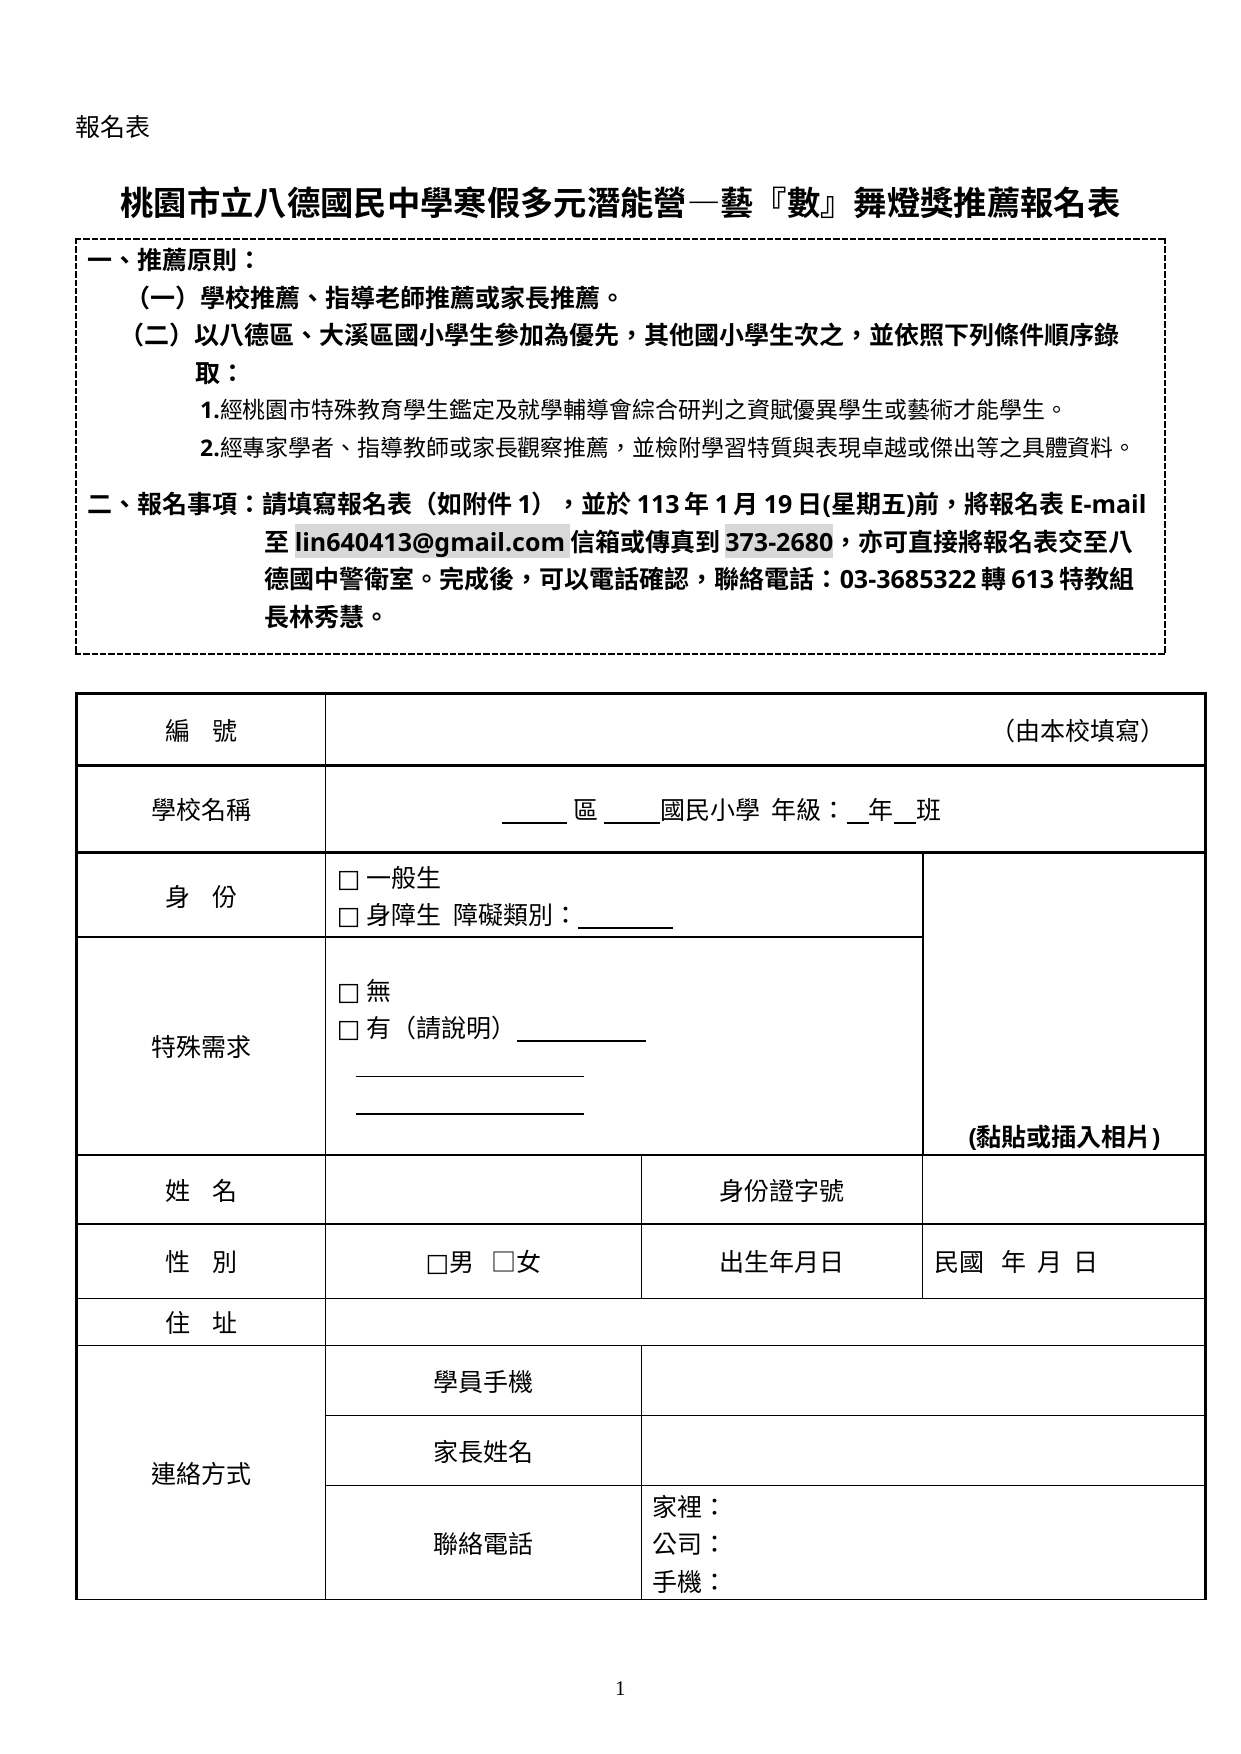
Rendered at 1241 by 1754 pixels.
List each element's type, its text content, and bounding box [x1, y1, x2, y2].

table_header 編 號 [78, 695, 325, 764]
table_cell 民國 年 月 日 [923, 1225, 1204, 1297]
table_cell 特殊需求 [78, 938, 325, 1154]
table_cell 出生年月日 [642, 1225, 922, 1297]
table_cell 姓 名 [78, 1156, 325, 1223]
table_cell 區 國民小學 年級： 年 班 [326, 767, 1204, 851]
table_cell [326, 1299, 1204, 1345]
table_header 一、推薦原則： （一）學校推薦、指導老師推薦或家長推薦。 （二）以八德區、大溪區國小學生參加為優先，其他國小學生次之，並依照下列條件順序錄取： 1.經桃園市特殊教育學生鑑定及就學輔導會綜合研判之資賦優異學生或藝術才能學生。 2.經專家學者、指導教師或家長觀察推薦，並檢附學習特質與表現卓越或傑出等之具體資料。 二、報名事項：請填寫報名表（如附件1），並於113年1月19日(星期五)前，將報名表E-mail至lin640413@gmail.com信箱或傳真到373-2680，亦可直接將報名表交至八德國中警衛室。完成後，可以電話確認，聯絡電話：03-3685322轉613特教組長林秀慧。 [76, 238, 1165, 653]
table_cell [326, 1156, 641, 1223]
table_cell 家長姓名 [326, 1416, 641, 1485]
table_cell 家裡： 公司： 手機： [642, 1486, 1204, 1599]
table_cell 聯絡電話 [326, 1486, 641, 1599]
table_header （由本校填寫） [326, 695, 1204, 764]
table_cell 住 址 [78, 1299, 325, 1345]
table_cell 性 別 [78, 1225, 325, 1297]
table_cell 身份證字號 [642, 1156, 922, 1223]
table_cell (黏貼或插入相片) [924, 854, 1204, 1154]
text 報名表 [75, 107, 1165, 144]
table_cell □ 一般生 □ 身障生 障礙類別： [326, 854, 922, 936]
table_cell 學員手機 [326, 1346, 641, 1415]
table_cell 身 份 [78, 854, 325, 936]
table_cell 連絡方式 [78, 1346, 325, 1599]
table_cell 學校名稱 [78, 767, 325, 851]
table_cell [923, 1156, 1204, 1223]
table_cell [642, 1346, 1204, 1415]
table_cell [642, 1416, 1204, 1485]
table_cell □男 □女 [326, 1225, 641, 1297]
text 桃園市立八德國民中學寒假多元潛能營—藝『數』舞燈獎推薦報名表 [75, 163, 1165, 238]
table_cell □ 無 □ 有（請說明） [326, 938, 922, 1154]
